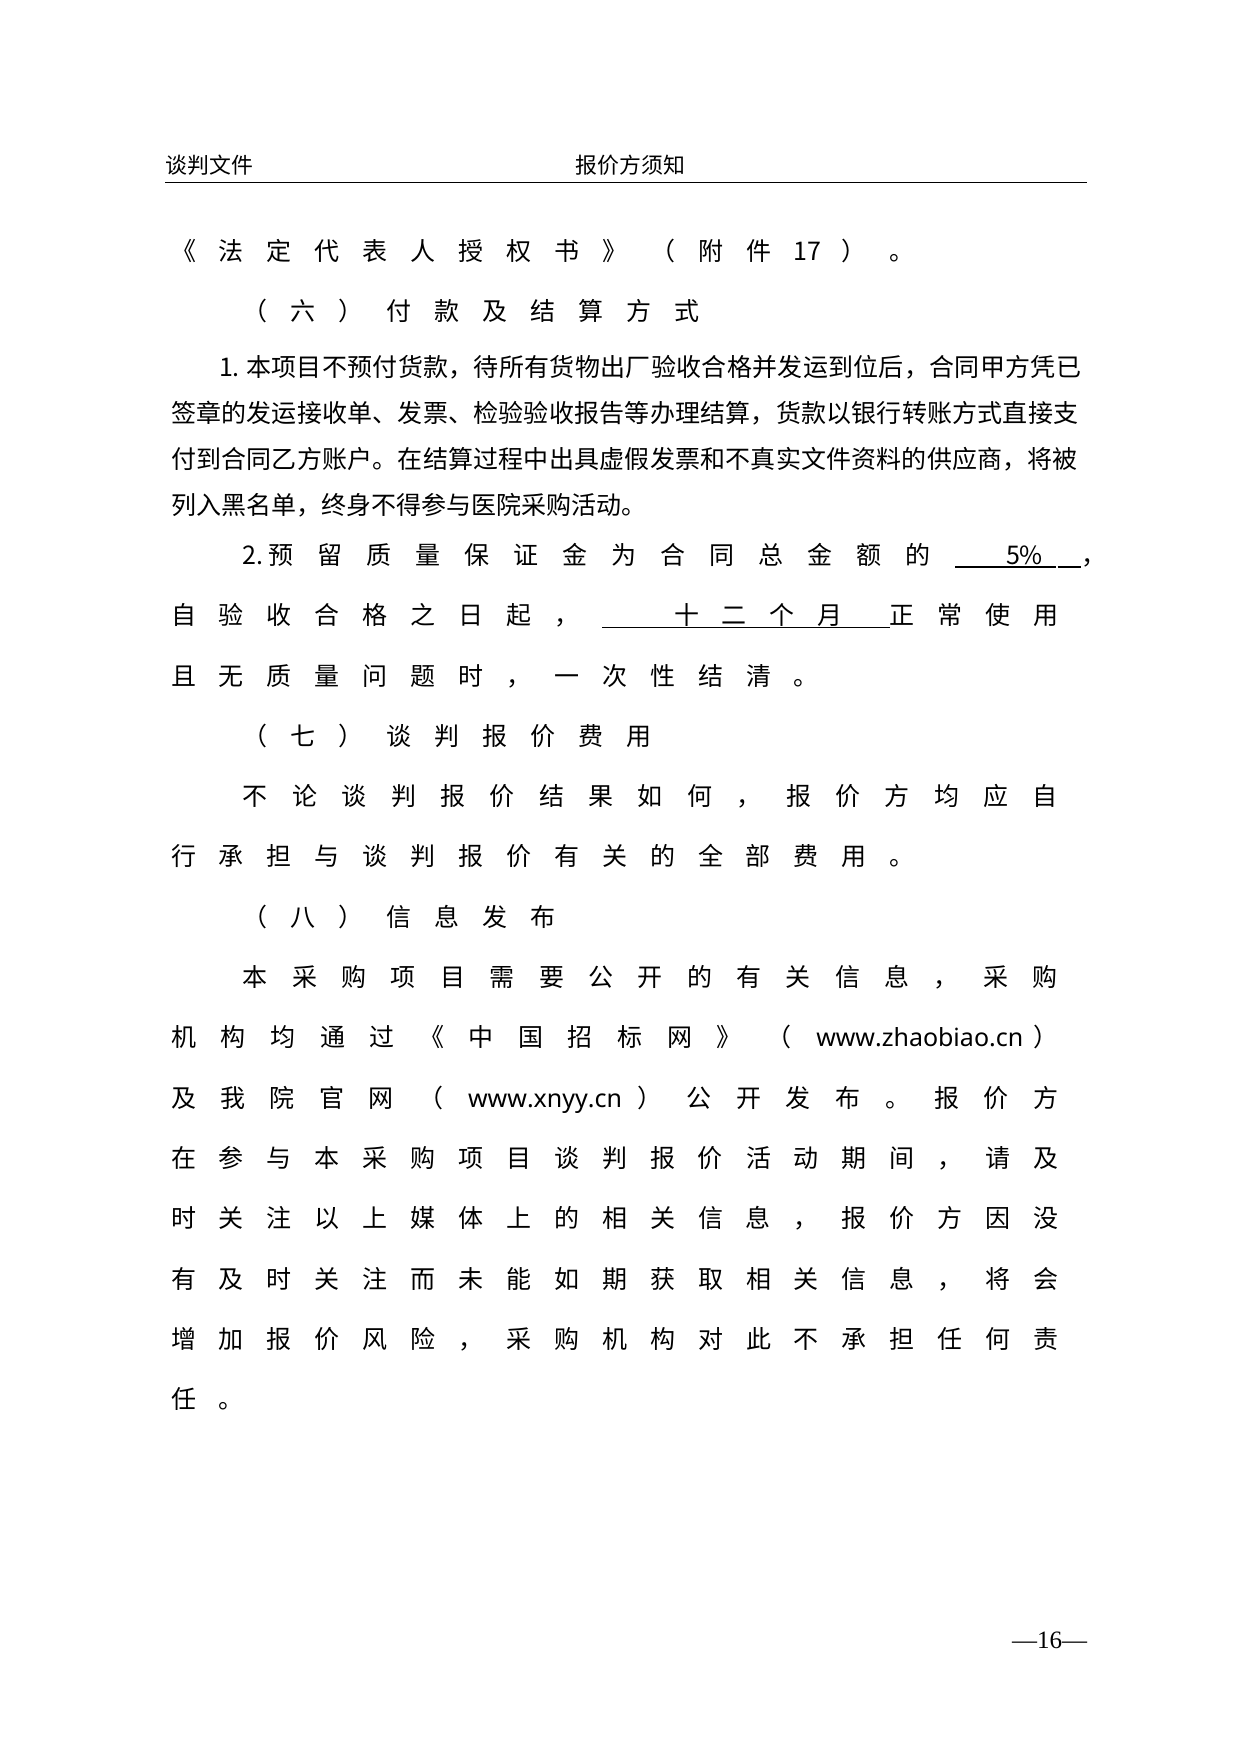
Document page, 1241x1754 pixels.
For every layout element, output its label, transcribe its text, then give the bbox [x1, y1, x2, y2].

text 1. 本项目不预付货款，待所有货物出厂验收合格并发运到位后，合同甲方凭已签章的发运接收单、发票、检验验收报告等办理结算，货款以银行转账方式直接支付到合同乙方账户。在结算过程中出具虚假发票和不真实文件资料的供应商，将被列入黑名单，终身不得参与医院采购活动。 [171, 340, 1081, 523]
text （六）付款及结算方式 [171, 280, 1081, 340]
text （七）谈判报价费用 [171, 704, 1081, 764]
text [171, 219, 1081, 280]
text 2.预留质量保证金为合同总金额的 5% ，自验收合格之日起， 十二个月 正常使用且无质量问题时，一次性结清。 [171, 523, 1081, 704]
text 本采购项目需要公开的有关信息，采购机构均通过《中国招标网》（www.zhaobiao.cn）及我院官网（www.xnyy.cn）公开发布。报价方在参与本采购项目谈判报价活动期间，请及时关注以上媒体上的相关信息，报价方因没有及时关注而未能如期获取相关信息，将会增加报价风险，采购机构对此不承担任何责任。 [171, 946, 1081, 1428]
text （八）信息发布 [171, 885, 1081, 946]
text 不论谈判报价结果如何，报价方均应自行承担与谈判报价有关的全部费用。 [171, 764, 1081, 885]
